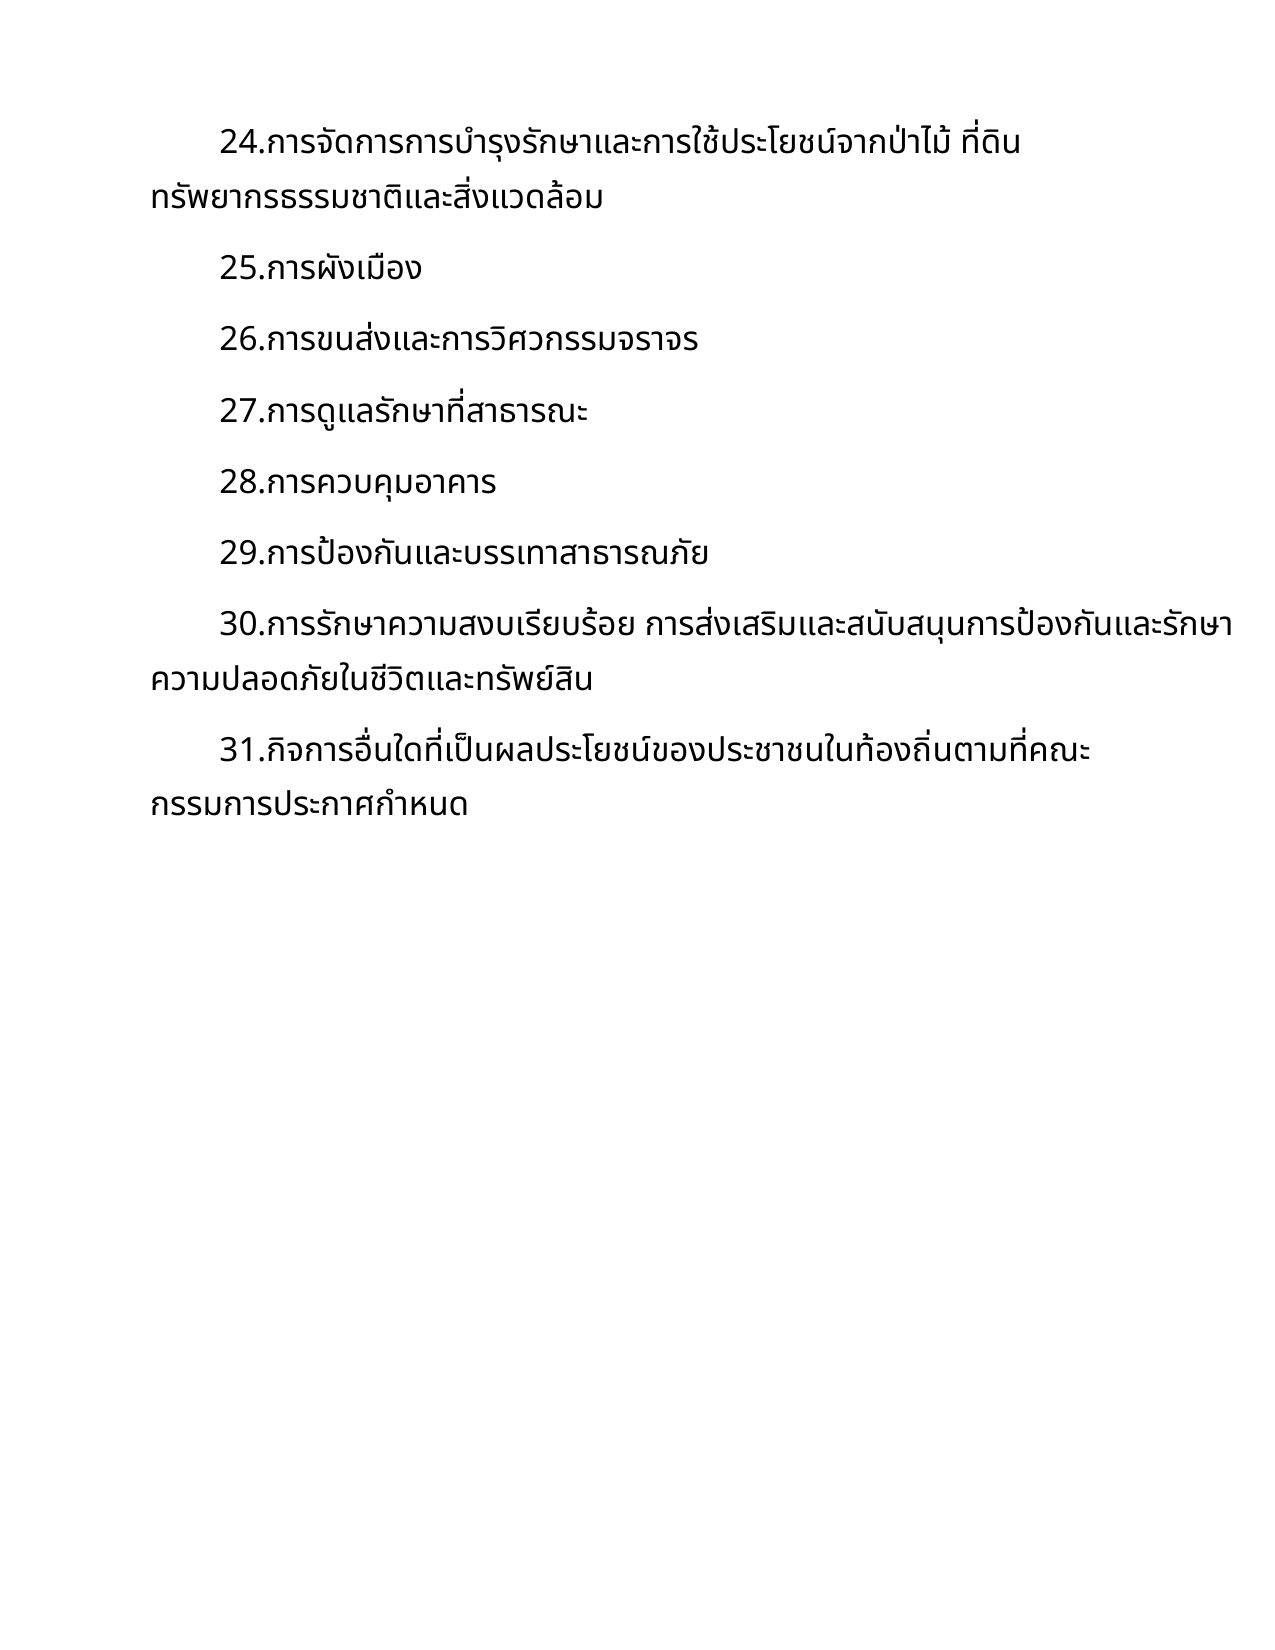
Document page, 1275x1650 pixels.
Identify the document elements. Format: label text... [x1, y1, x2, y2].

text 31.กิจการอื่นใดที่เป็นผลประโยชน์ของประชาชนในท้องถิ่นตามที่คณะกรรมการประกาศกำหนด [150, 726, 1125, 831]
text 30.การรักษาความสงบเรียบร้อย การส่งเสริมและสนับสนุนการป้องกันและรักษาความปลอดภัยในชีวิตและทรัพย์สิน [150, 600, 1243, 705]
text 25.การผังเมือง [150, 244, 1125, 294]
text 24.การจัดการการบำรุงรักษาและการใช้ประโยชน์จากป่าไม้ ที่ดิน ทรัพยากรธรรมชาติและสิ่งแวดล้อม [150, 118, 1125, 223]
text 28.การควบคุมอาคาร [150, 458, 1125, 508]
text 26.การขนส่งและการวิศวกรรมจราจร [150, 315, 1125, 366]
text 29.การป้องกันและบรรเทาสาธารณภัย [150, 529, 1125, 579]
text 27.การดูแลรักษาที่สาธารณะ [150, 386, 1125, 437]
